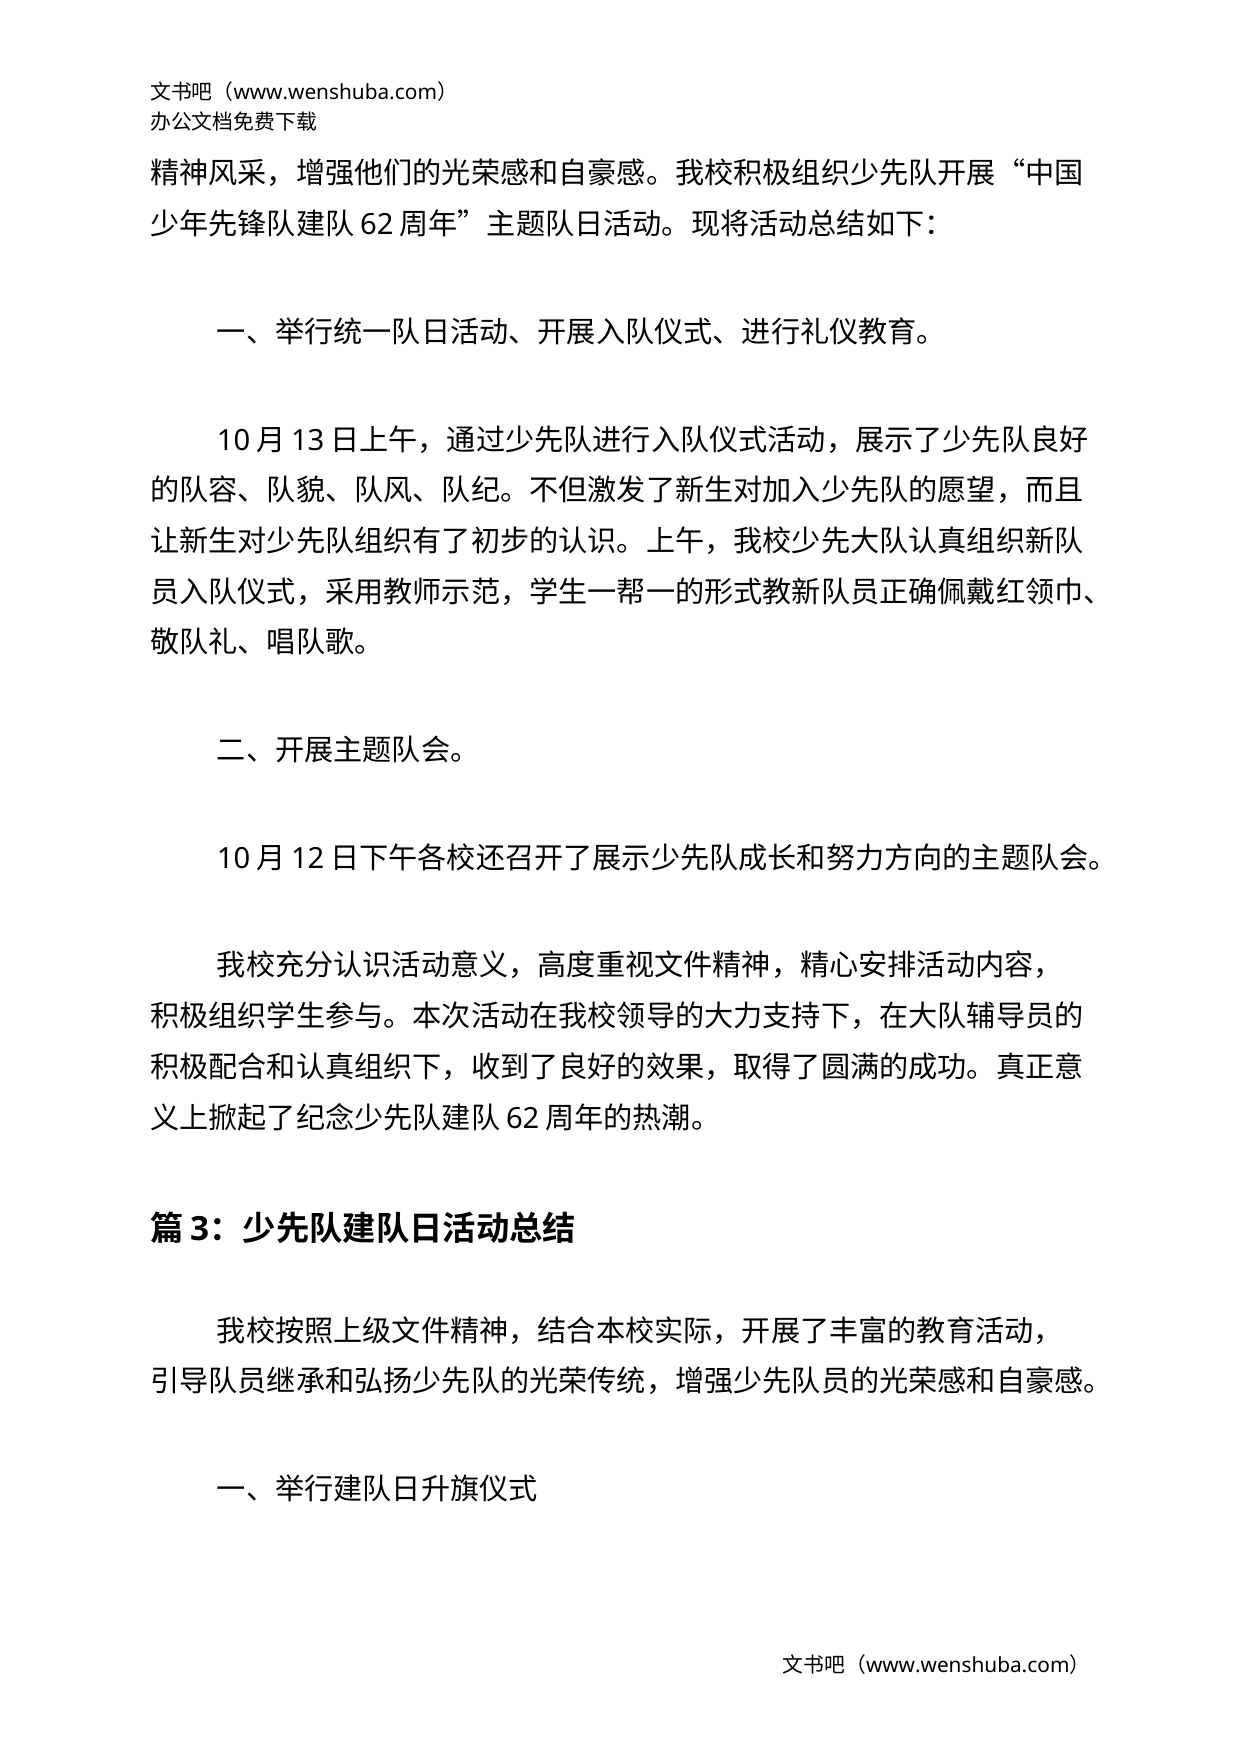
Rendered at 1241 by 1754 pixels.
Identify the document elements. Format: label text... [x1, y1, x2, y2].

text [150, 150, 1090, 243]
text 一、举行统一队日活动、开展入队仪式、进行礼仪教育。 [150, 308, 1090, 351]
text 一、举行建队日升旗仪式 [150, 1466, 1090, 1508]
text 我校按照上级文件精神，结合本校实际，开展了丰富的教育活动，引导队员继承和弘扬少先队的光荣传统，增强少先队员的光荣感和自豪感。 [150, 1307, 1090, 1400]
text 我校充分认识活动意义，高度重视文件精神，精心安排活动内容，积极组织学生参与。本次活动在我校领导的大力支持下，在大队辅导员的积极配合和认真组织下，收到了良好的效果，取得了圆满的成功。真正意义上掀起了纪念少先队建队62周年的热潮。 [150, 942, 1090, 1137]
text 10月13日上午，通过少先队进行入队仪式活动，展示了少先队良好的队容、队貌、队风、队纪。不但激发了新生对加入少先队的愿望，而且让新生对少先队组织有了初步的认识。上午，我校少先大队认真组织新队员入队仪式，采用教师示范，学生一帮一的形式教新队员正确佩戴红领巾、敬队礼、唱队歌。 [150, 416, 1090, 661]
text 10月12日下午各校还召开了展示少先队成长和努力方向的主题队会。 [150, 834, 1090, 877]
text 篇3：少先队建队日活动总结 [150, 1202, 1090, 1250]
text 二、开展主题队会。 [150, 727, 1090, 769]
